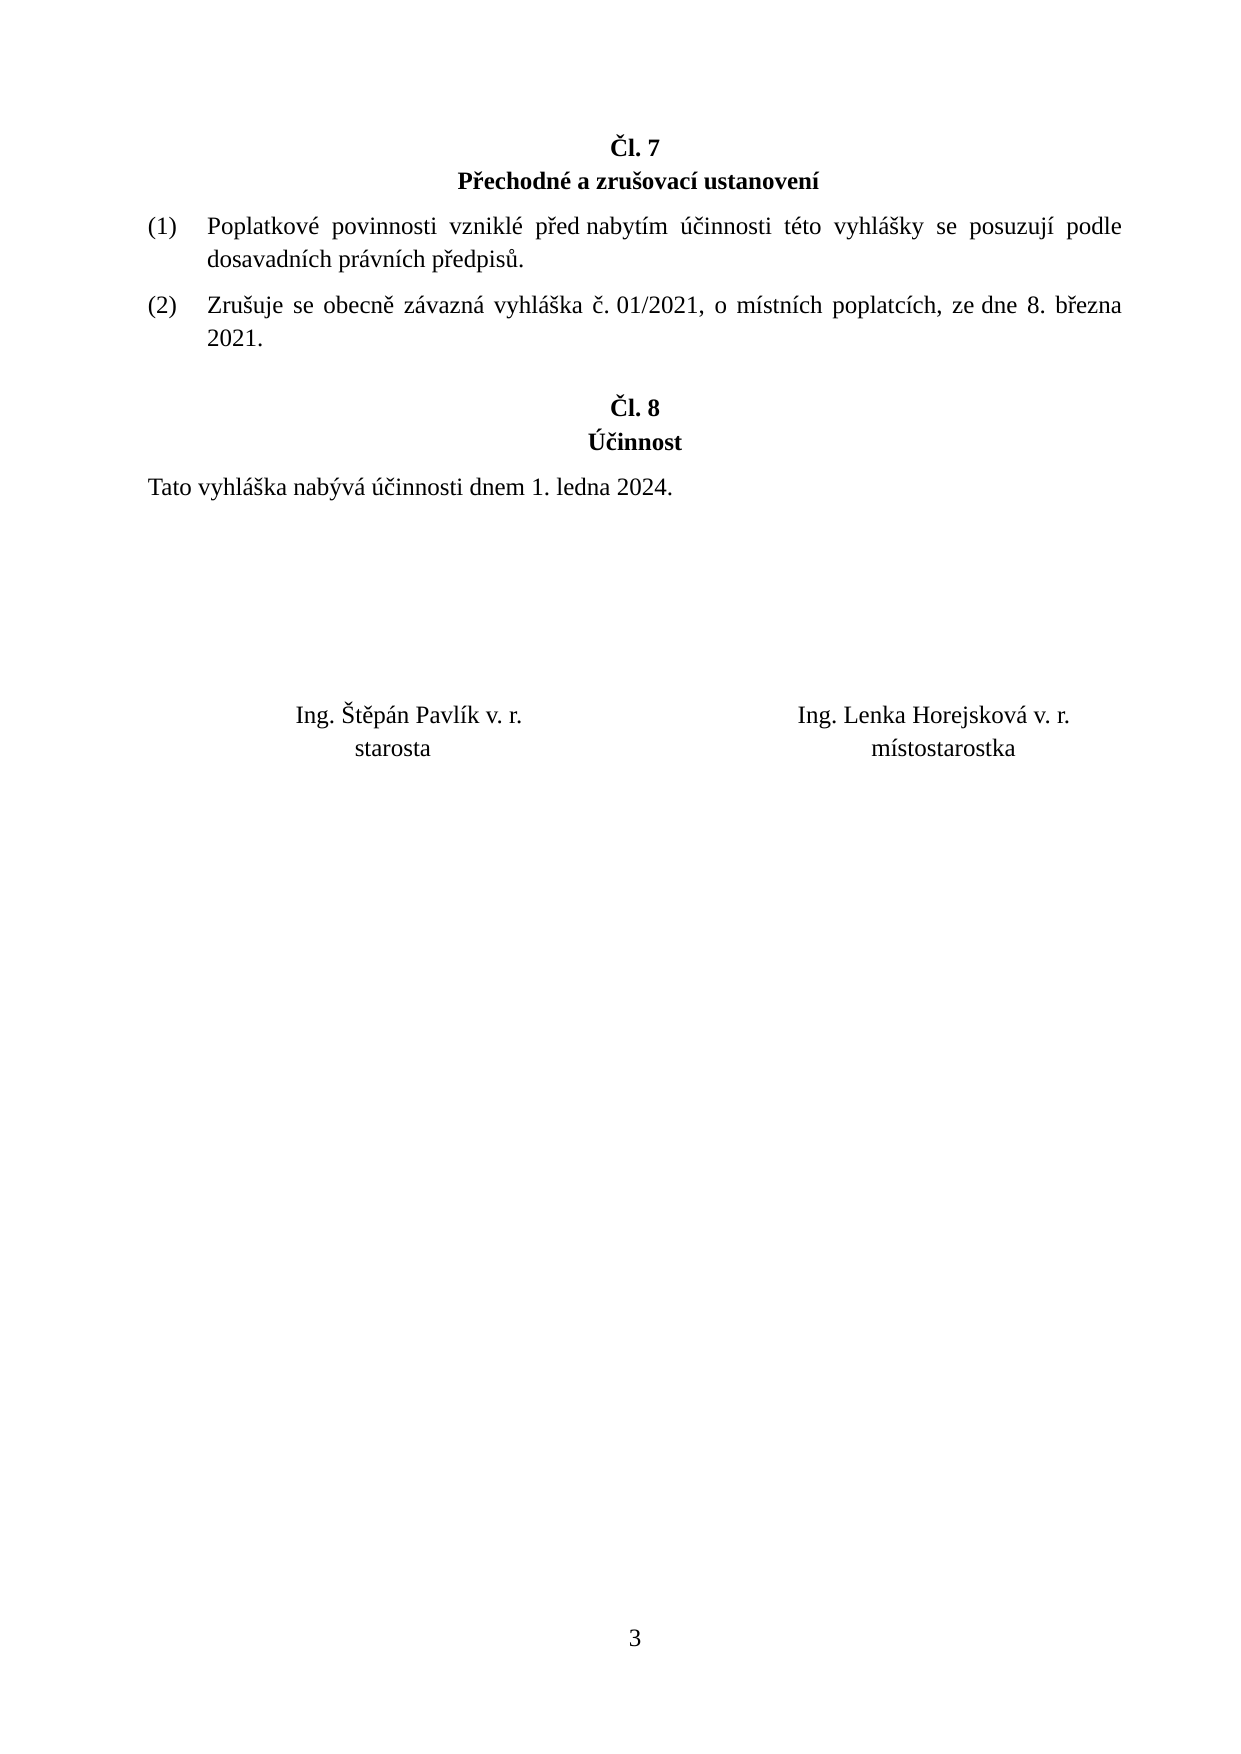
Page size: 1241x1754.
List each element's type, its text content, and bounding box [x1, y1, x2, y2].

subtitle Čl. 8 Účinnost [148, 393, 1122, 455]
text Ing. Štěpán Pavlík v. r. Ing. Lenka Horejsková v. r. [148, 700, 1122, 728]
text starosta místostarostka [148, 733, 1122, 761]
list Poplatkové povinnosti vzniklé před nabytím účinnosti této vyhlášky se posuzují podle dosavadních právních předpisů. [148, 211, 1122, 273]
text Tato vyhláška nabývá účinnosti dnem 1. ledna 2024. [148, 472, 1122, 501]
subtitle Čl. 7 Přechodné a zrušovací ustanovení [148, 133, 1122, 195]
list Zrušuje se obecně závazná vyhláška č. 01/2021, o místních poplatcích, ze dne 8. března 2021. [148, 290, 1122, 352]
